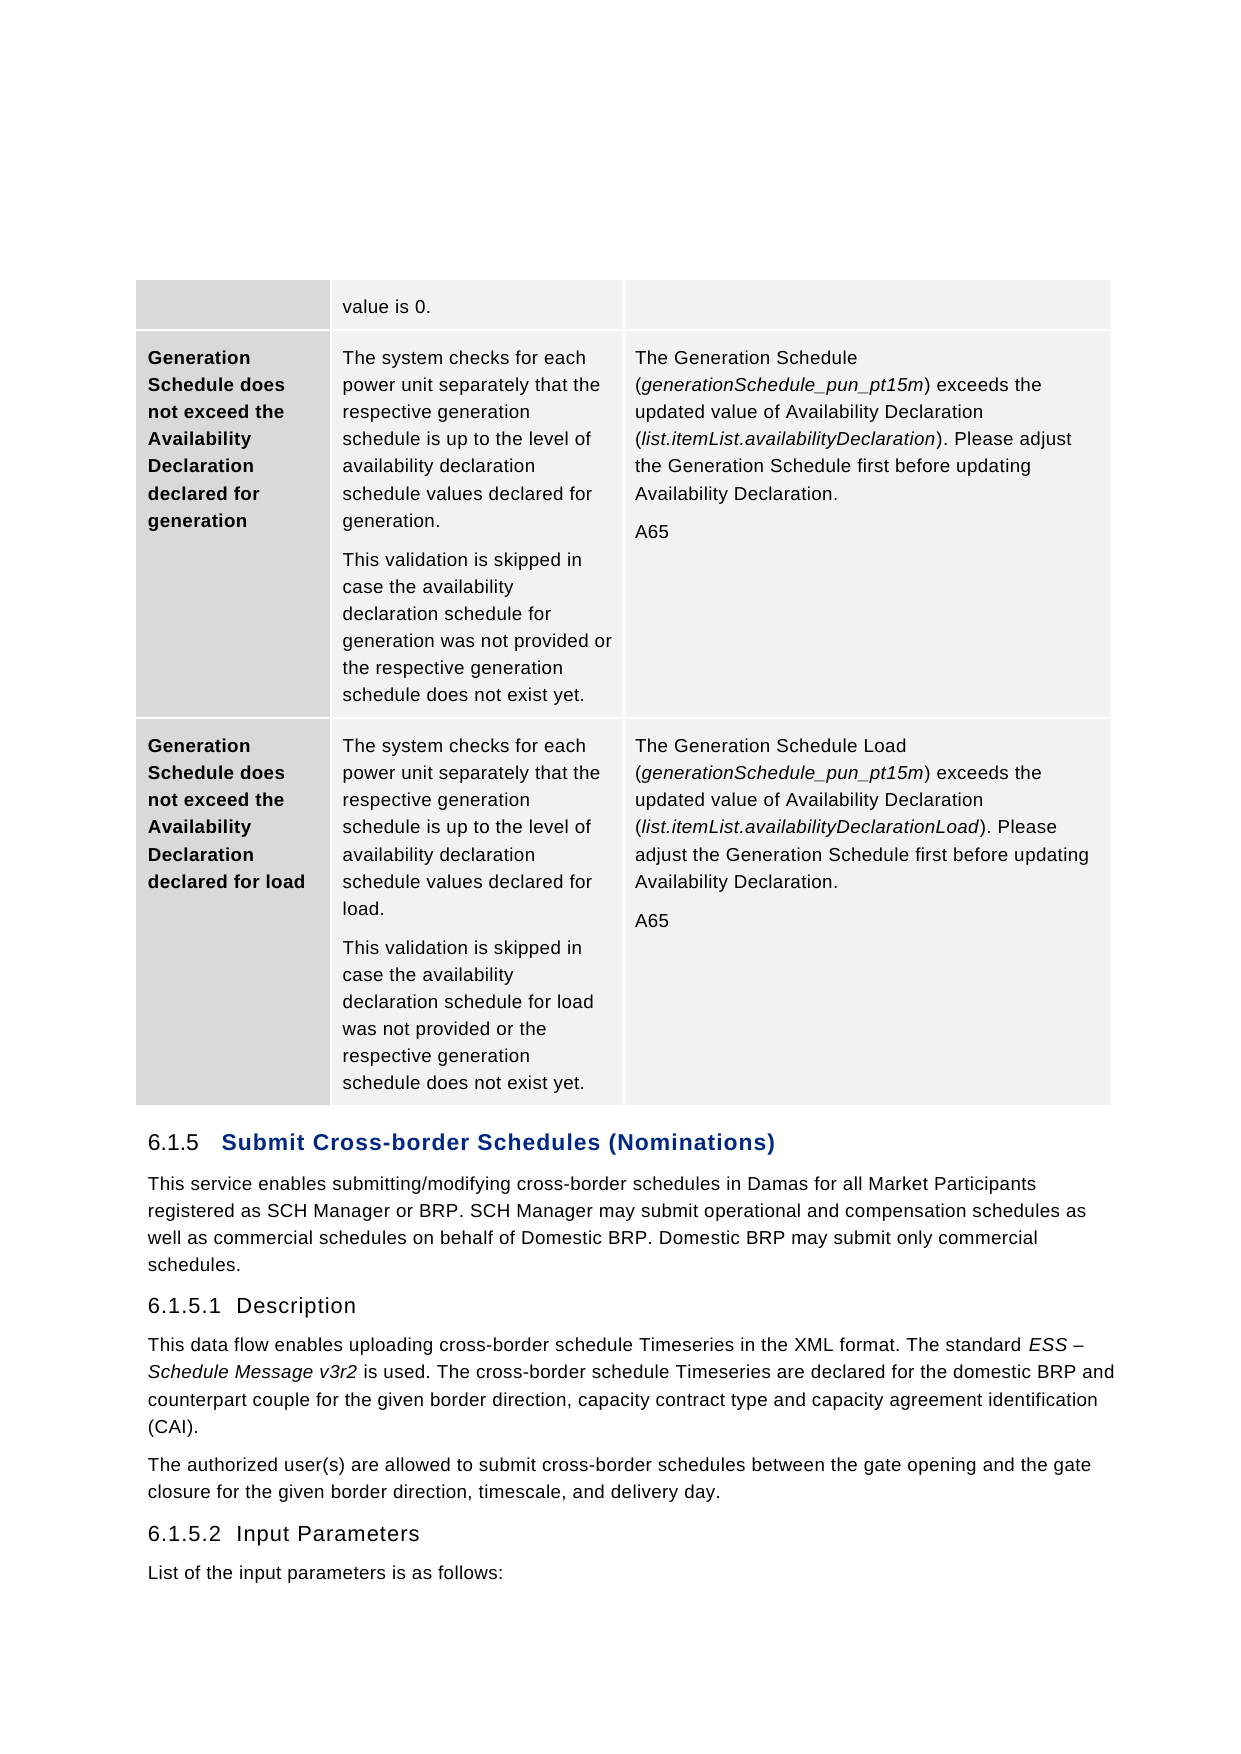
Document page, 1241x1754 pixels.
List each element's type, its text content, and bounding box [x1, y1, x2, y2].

table_cell Generation Schedule does not exceed the Availability Declaration declared for load [136, 719, 330, 1105]
subtitle Input Parameters [148, 1521, 1122, 1546]
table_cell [332, 280, 623, 329]
table_cell The Generation Schedule Load (generationSchedule_pun_pt15m) exceeds the updated value of Availability Declaration (list.itemList.availabilityDeclarationLoad). Please adjust the Generation Schedule first before updating Availability Declaration. A65 [625, 719, 1111, 1105]
text This data flow enables uploading cross-border schedule Timeseries in the XML format. The standard ESS – Schedule Message v3r2 is used. The cross-border schedule Timeseries are declared for the domestic BRP and counterpart couple for the given border direction, capacity contract type and capacity agreement identification (CAI). [148, 1329, 1122, 1437]
table_cell The system checks for each power unit separately that the respective generation schedule is up to the level of availability declaration schedule values declared for load. This validation is skipped in case the availability declaration schedule for load was not provided or the respective generation schedule does not exist yet. [332, 719, 623, 1105]
text The authorized user(s) are allowed to submit cross-border schedules between the gate opening and the gate closure for the given border direction, timescale, and delivery day. [148, 1449, 1122, 1503]
text This service enables submitting/modifying cross-border schedules in Damas for all Market Participants registered as SCH Manager or BRP. SCH Manager may submit operational and compensation schedules as well as commercial schedules on behalf of Domestic BRP. Domestic BRP may submit only commercial schedules. [148, 1167, 1122, 1275]
subtitle Submit Cross-border Schedules (Nominations) [148, 1129, 1122, 1155]
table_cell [136, 280, 330, 329]
text List of the input parameters is as follows: [148, 1556, 1122, 1583]
subtitle Description [148, 1293, 1122, 1318]
table_cell The system checks for each power unit separately that the respective generation schedule is up to the level of availability declaration schedule values declared for generation. This validation is skipped in case the availability declaration schedule for generation was not provided or the respective generation schedule does not exist yet. [332, 331, 623, 717]
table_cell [625, 280, 1111, 329]
table_cell Generation Schedule does not exceed the Availability Declaration declared for generation [136, 331, 330, 717]
table_cell The Generation Schedule (generationSchedule_pun_pt15m) exceeds the updated value of Availability Declaration (list.itemList.availabilityDeclaration). Please adjust the Generation Schedule first before updating Availability Declaration. A65 [625, 331, 1111, 717]
